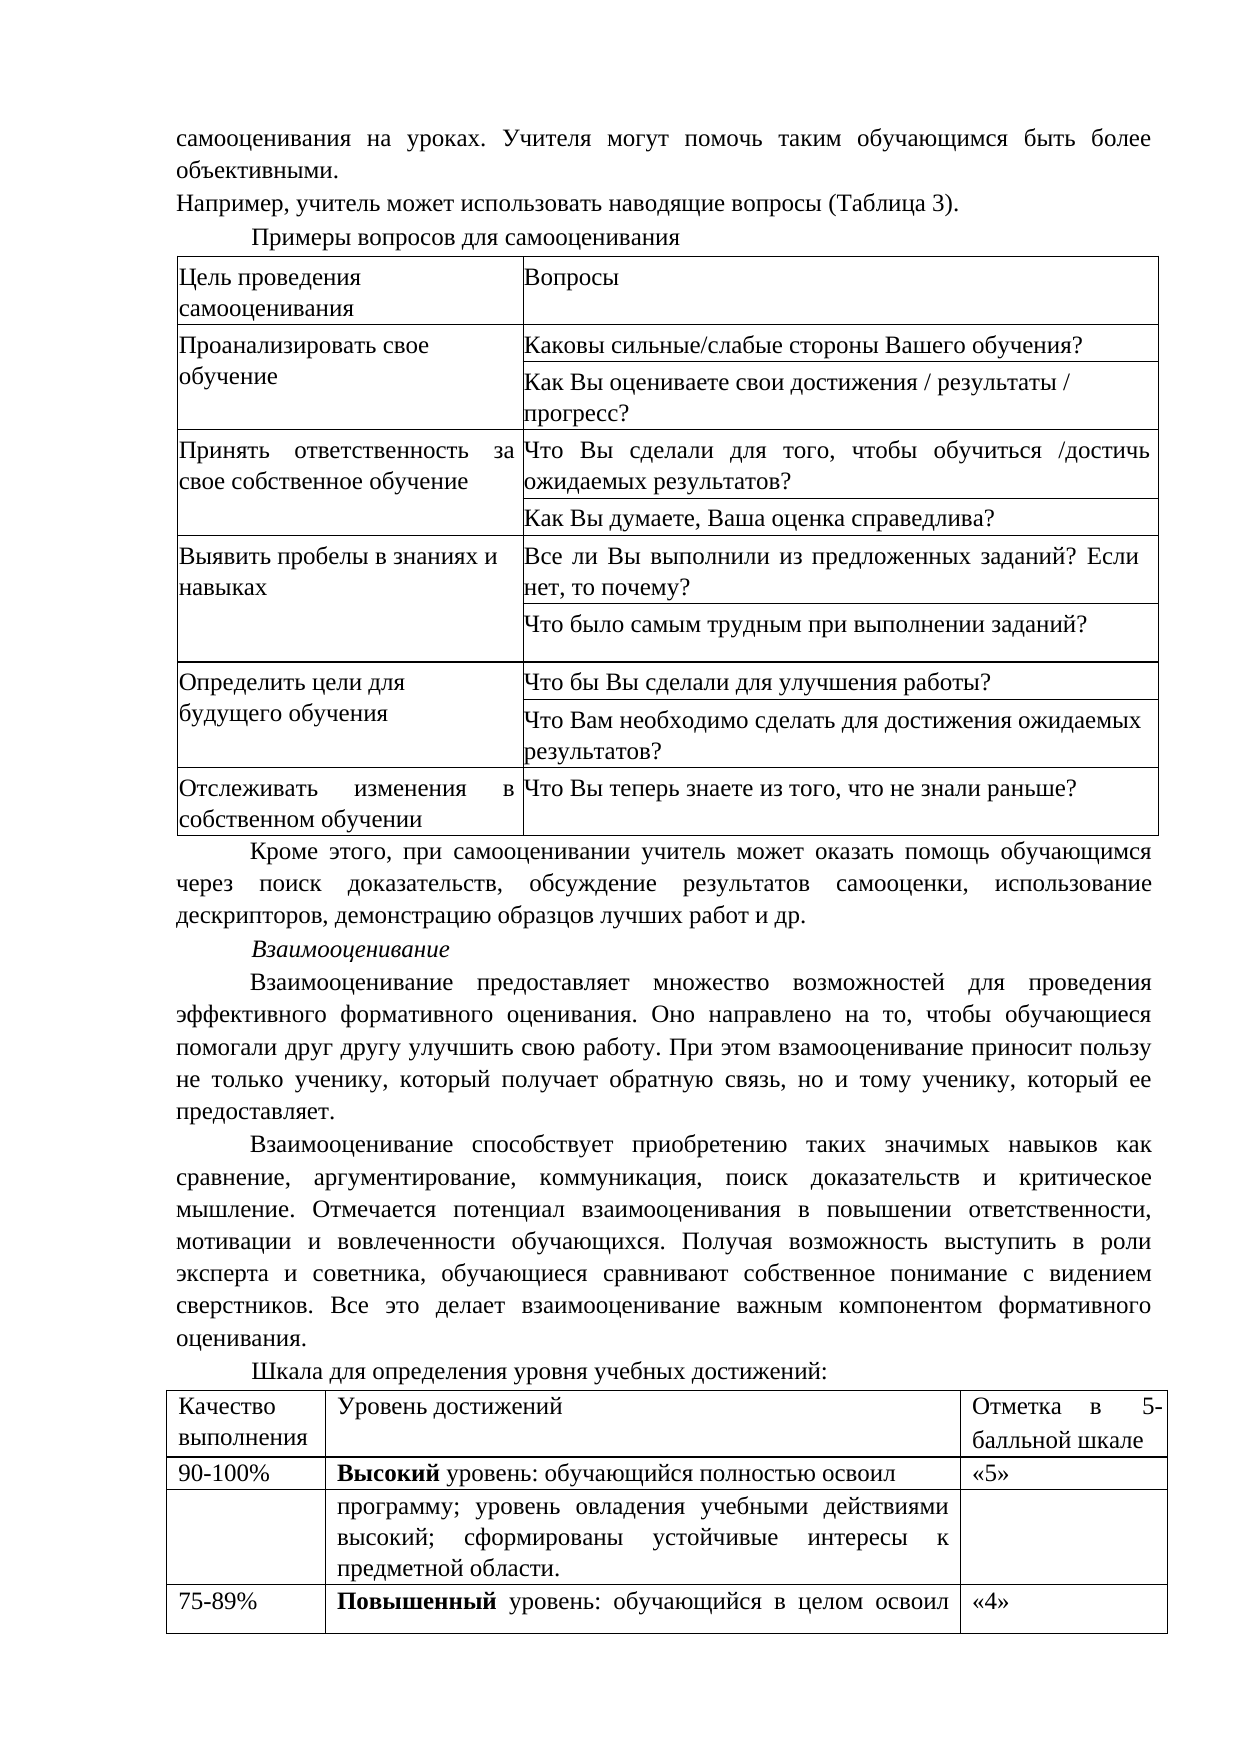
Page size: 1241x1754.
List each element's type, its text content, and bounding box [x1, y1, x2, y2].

table_cell Что было самым трудным при выполнении заданий? [524, 604, 1158, 661]
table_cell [326, 1585, 960, 1633]
table_cell [167, 1490, 325, 1584]
table_cell Что бы Вы сделали для улучшения работы? [524, 663, 1158, 698]
table_cell «5» [961, 1458, 1167, 1489]
text Взаимооценивание предоставляет множество возможностей для проведения эффективного формативного оценивания. Оно направлено на то, чтобы обучающиеся помогали друг другу улучшить свою работу. При этом взамооценивание приносит пользу не только ученику, который получает обратную связь, но и тому ученику, который ее предоставляет. [176, 967, 1152, 1125]
table_cell «4» [961, 1585, 1167, 1633]
table_cell Что Вам необходимо сделать для достижения ожидаемых результатов? [524, 700, 1158, 767]
text Примеры вопросов для самооценивания [251, 222, 1152, 251]
text Взаимооценивание способствует приобретению таких значимых навыков как сравнение, аргументирование, коммуникация, поиск доказательств и критическое мышление. Отмечается потенциал взаимооценивания в повышении ответственности, мотивации и вовлеченности обучающихся. Получая возможность выступить в роли эксперта и советника, обучающиеся сравнивают собственное понимание с видением сверстников. Все это делает взаимооценивание важным компонентом формативного оценивания. [176, 1129, 1152, 1351]
table_cell [961, 1490, 1167, 1584]
table_header Качество выполнения [167, 1391, 325, 1456]
table_cell Что Вы теперь знаете из того, что не знали раньше? [524, 768, 1158, 835]
table_cell Выявить пробелы в знаниях и навыках [178, 536, 523, 661]
table_cell Высокий уровень: обучающийся полностью освоил [326, 1458, 960, 1489]
table_cell Как Вы думаете, Ваша оценка справедлива? [524, 499, 1158, 534]
table_cell Отслеживать изменения в собственном обучении [178, 768, 523, 835]
table_cell Принять ответственность за свое собственное обучение [178, 430, 523, 534]
table_cell Что Вы сделали для того, чтобы обучиться /достичь ожидаемых результатов? [524, 430, 1158, 497]
text Например, учитель может использовать наводящие вопросы (Таблица 3). [176, 188, 1152, 217]
text Шкала для определения уровня учебных достижений: [251, 1356, 1152, 1385]
table_cell Каковы сильные/слабые стороны Вашего обучения? [524, 325, 1158, 361]
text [176, 123, 1152, 184]
table_cell 75-89% [167, 1585, 325, 1633]
table_header Вопросы [524, 257, 1158, 324]
text Взаимооценивание [251, 934, 1158, 963]
table_cell Все ли Вы выполнили из предложенных заданий? Если нет, то почему? [524, 536, 1158, 603]
table_header Уровень достижений [326, 1391, 960, 1456]
table_header Цель проведения самооценивания [178, 257, 523, 324]
table_cell программу; уровень овладения учебными действиями высокий; сформированы устойчивые интересы к предметной области. [326, 1490, 960, 1584]
table_header Отметка в 5- балльной шкале [961, 1391, 1167, 1456]
table_cell Как Вы оцениваете свои достижения / результаты / прогресс? [524, 362, 1158, 429]
table_cell Определить цели для будущего обучения [178, 663, 523, 767]
table_cell 90-100% [167, 1458, 325, 1489]
text Кроме этого, при самооценивании учитель может оказать помощь обучающимся через поиск доказательств, обсуждение результатов самооценки, использование дескрипторов, демонстрацию образцов лучших работ и др. [176, 836, 1152, 929]
table_cell Проанализировать свое обучение [178, 325, 523, 429]
